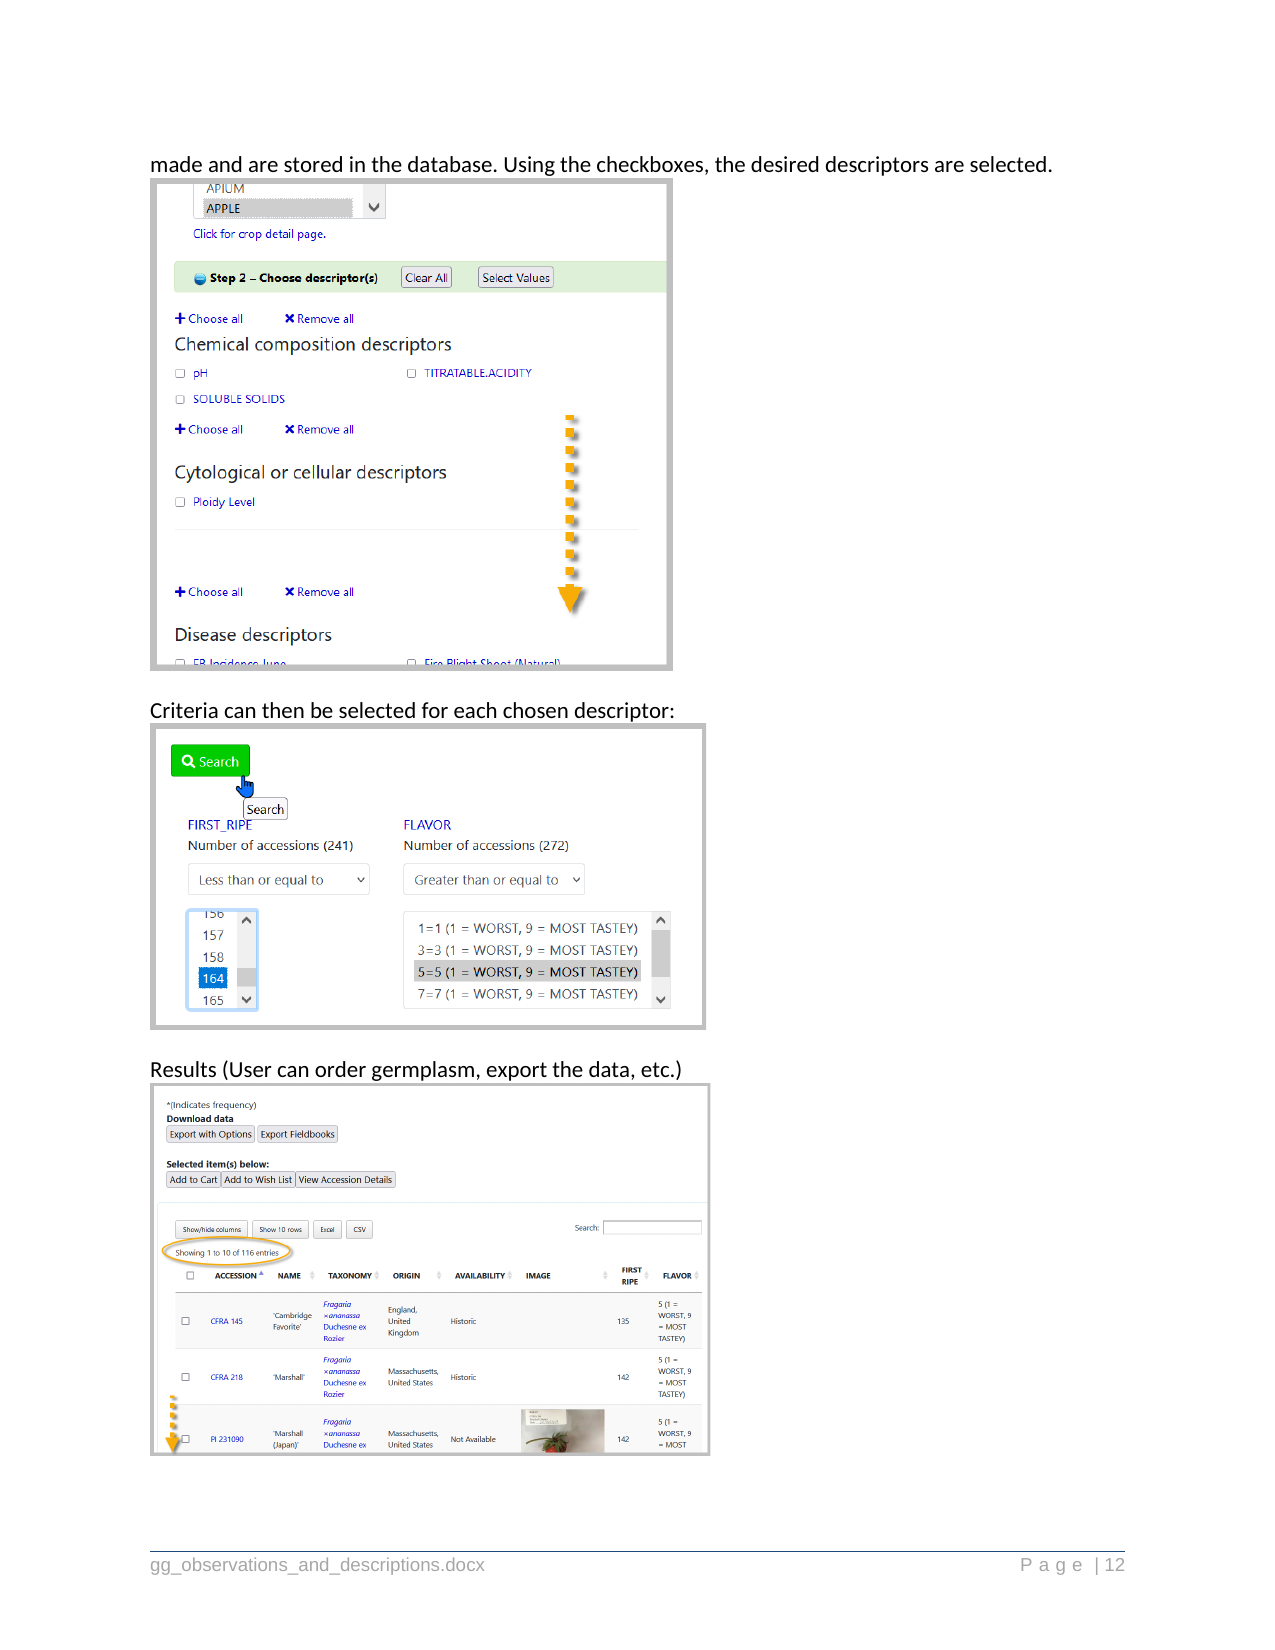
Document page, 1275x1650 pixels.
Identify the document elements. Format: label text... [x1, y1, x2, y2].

picture [150, 1083, 711, 1456]
picture [150, 723, 707, 1030]
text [150, 150, 1125, 671]
picture [150, 178, 673, 671]
